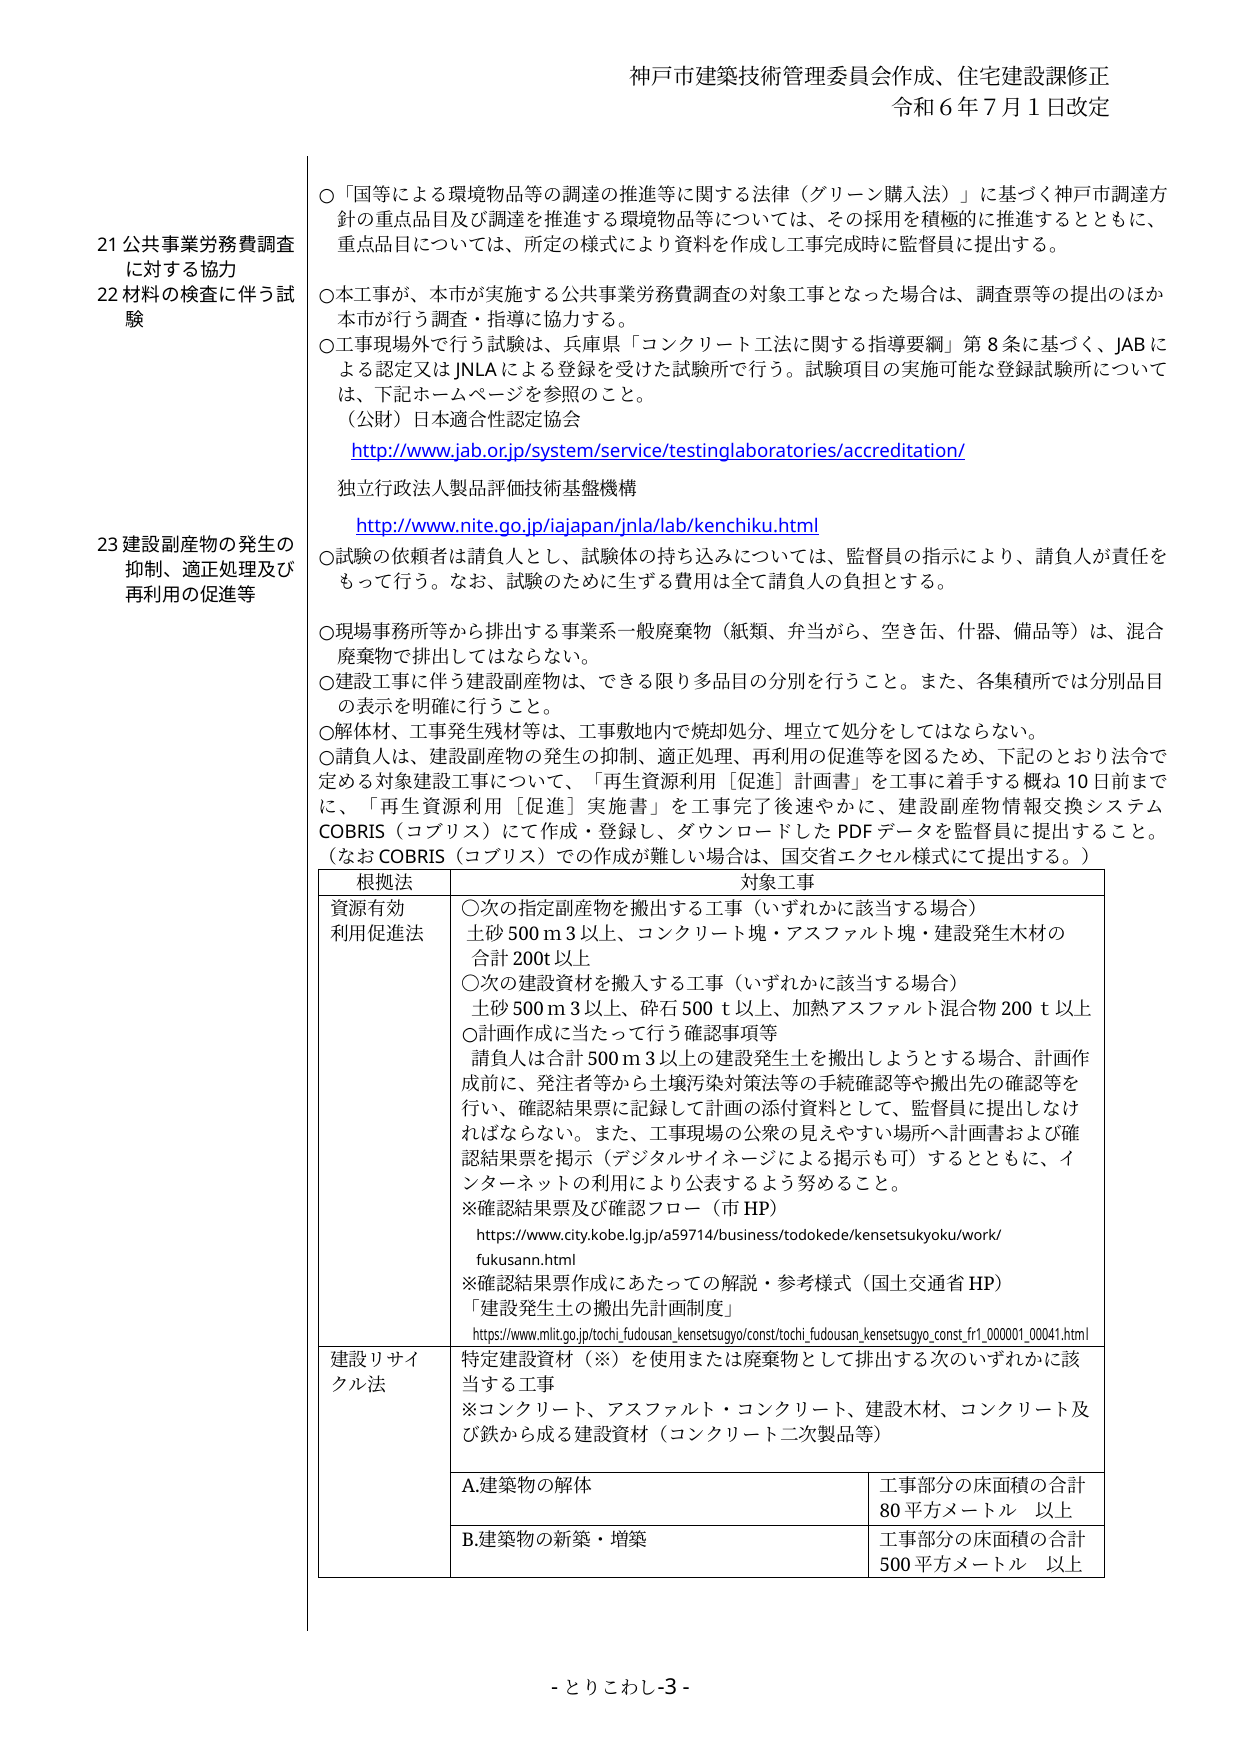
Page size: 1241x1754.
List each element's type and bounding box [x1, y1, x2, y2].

table_header [86, 156, 307, 1631]
table_header [308, 156, 1179, 1631]
